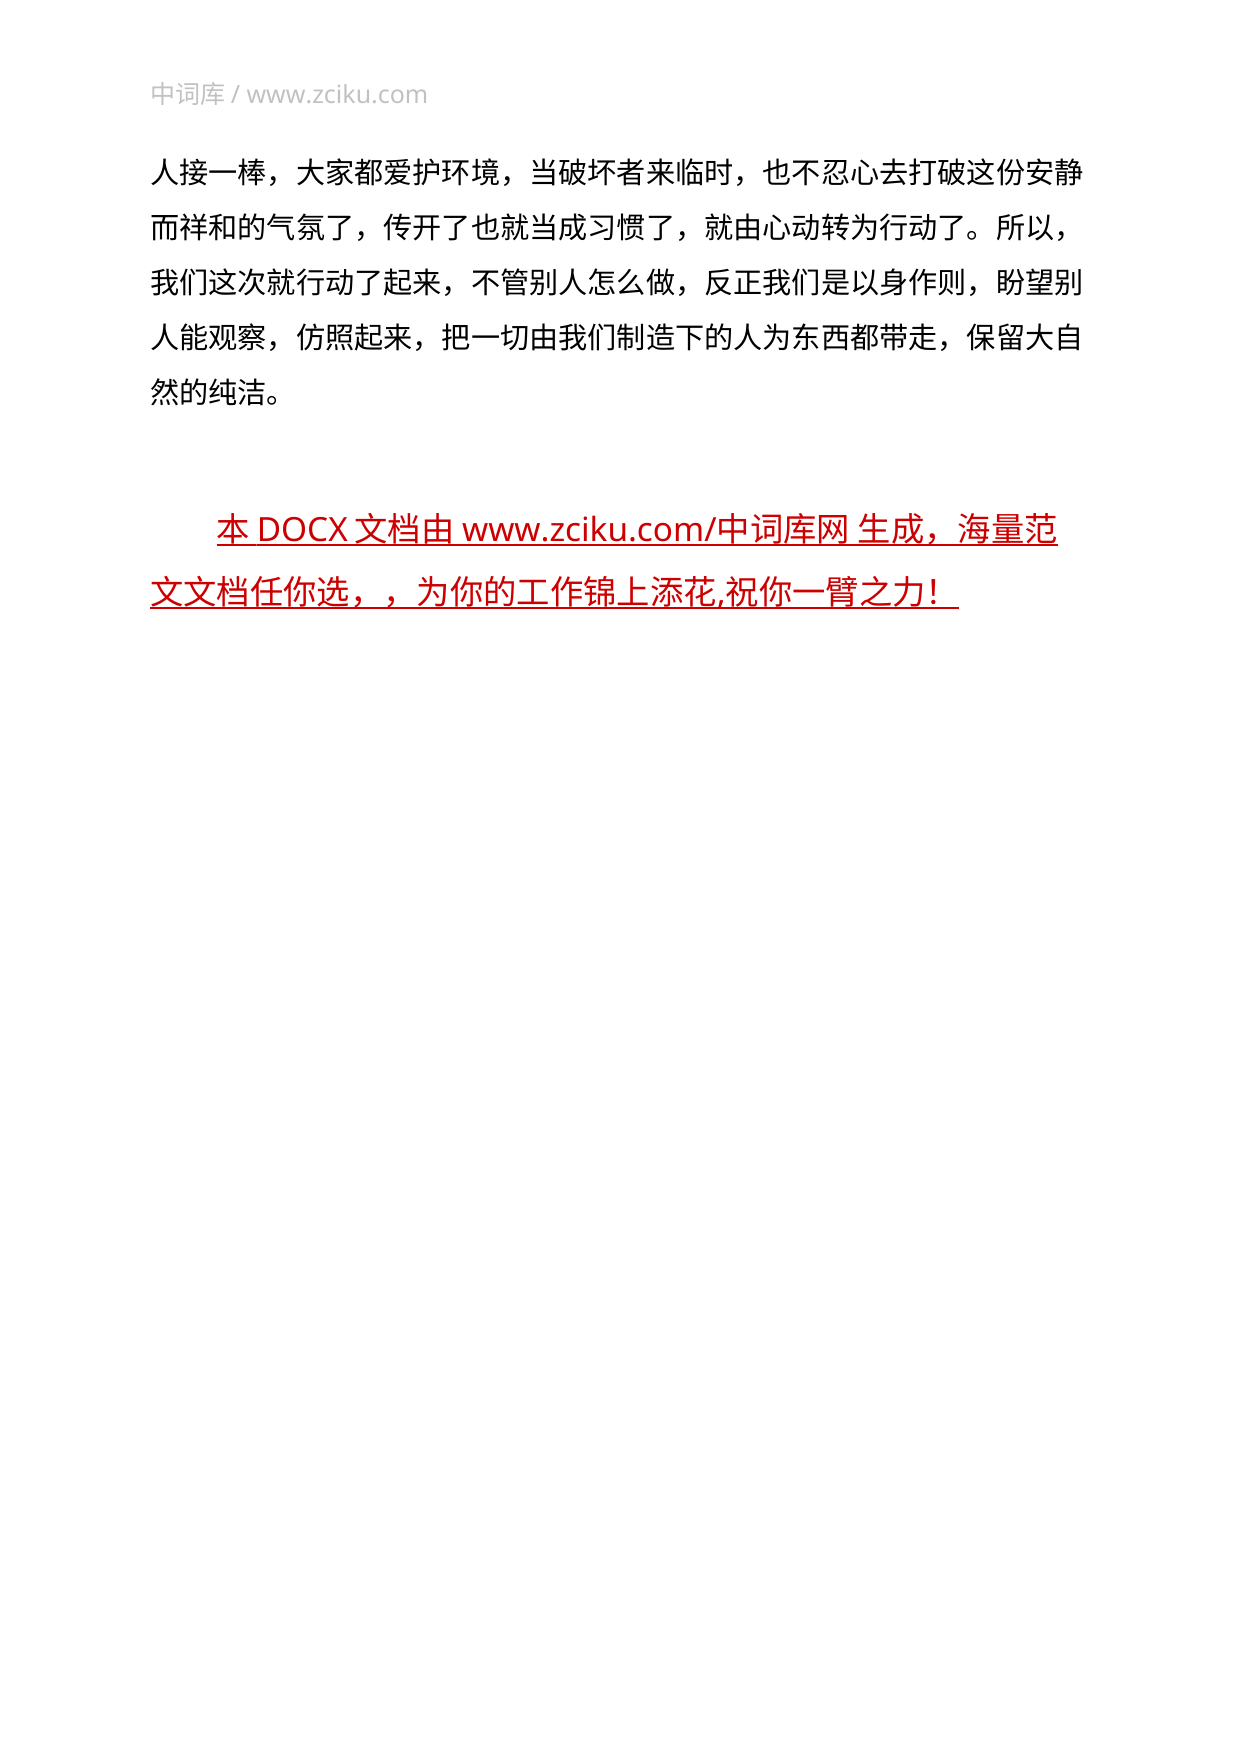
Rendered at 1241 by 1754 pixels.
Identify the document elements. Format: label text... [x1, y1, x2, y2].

text 本DOCX文档由 www.zciku.com/中词库网 生成，海量范文文档任你选，，为你的工作锦上添花,祝你一臂之力！ [150, 503, 1090, 614]
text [150, 150, 1090, 412]
